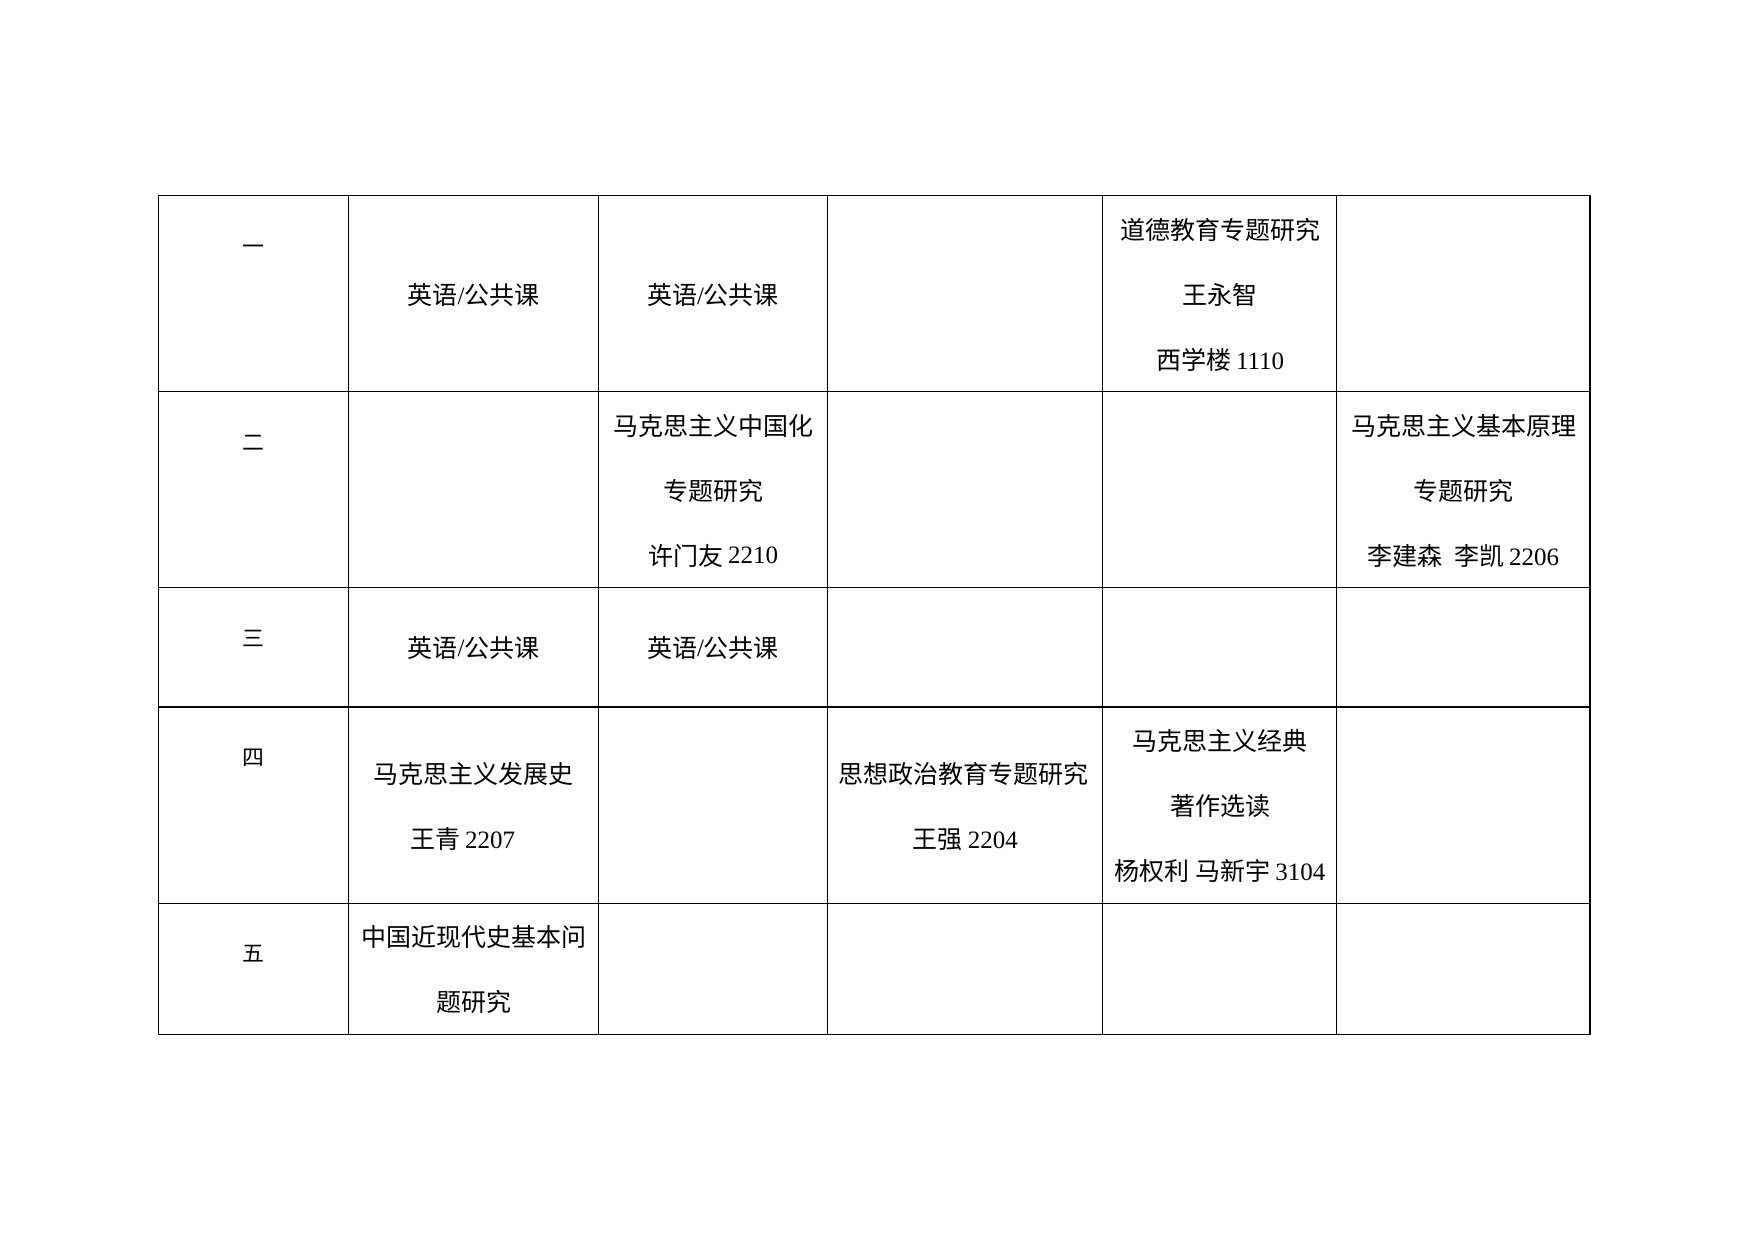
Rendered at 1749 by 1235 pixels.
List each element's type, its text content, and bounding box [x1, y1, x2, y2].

table_cell [1103, 904, 1336, 1033]
table_cell [599, 904, 827, 1033]
table_cell 马克思主义基本原理专题研究 李建森 李凯2206 [1337, 392, 1589, 587]
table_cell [349, 904, 598, 1033]
table_cell 英语/公共课 [349, 588, 598, 706]
table_cell 三 [159, 588, 348, 706]
table_cell 思想政治教育专题研究 王强2204 [828, 708, 1102, 902]
table_cell 英语/公共课 [599, 196, 827, 391]
table_cell [1337, 588, 1589, 706]
table_cell [599, 708, 827, 902]
table_cell 马克思主义发展史 王青2207 [349, 708, 598, 902]
table_cell 马克思主义中国化专题研究 许门友2210 [599, 392, 827, 587]
table_cell [1337, 708, 1589, 902]
table_cell 英语/公共课 [349, 196, 598, 391]
table_cell [828, 392, 1102, 587]
table_cell [1337, 196, 1589, 391]
table_cell [1337, 904, 1589, 1033]
table_cell [828, 588, 1102, 706]
table_cell 一 [159, 196, 348, 391]
table_cell 五 [159, 904, 348, 1033]
table_cell 四 [159, 708, 348, 902]
table_cell 道德教育专题研究 王永智 西学楼1110 [1103, 196, 1336, 391]
table_cell [828, 196, 1102, 391]
table_cell [349, 392, 598, 587]
table_cell 马克思主义经典 著作选读 杨权利 马新宇3104 [1103, 708, 1336, 902]
table_cell [1103, 392, 1336, 587]
table_cell [828, 904, 1102, 1033]
table_cell [1103, 588, 1336, 706]
table_cell 英语/公共课 [599, 588, 827, 706]
table_cell 二 [159, 392, 348, 587]
